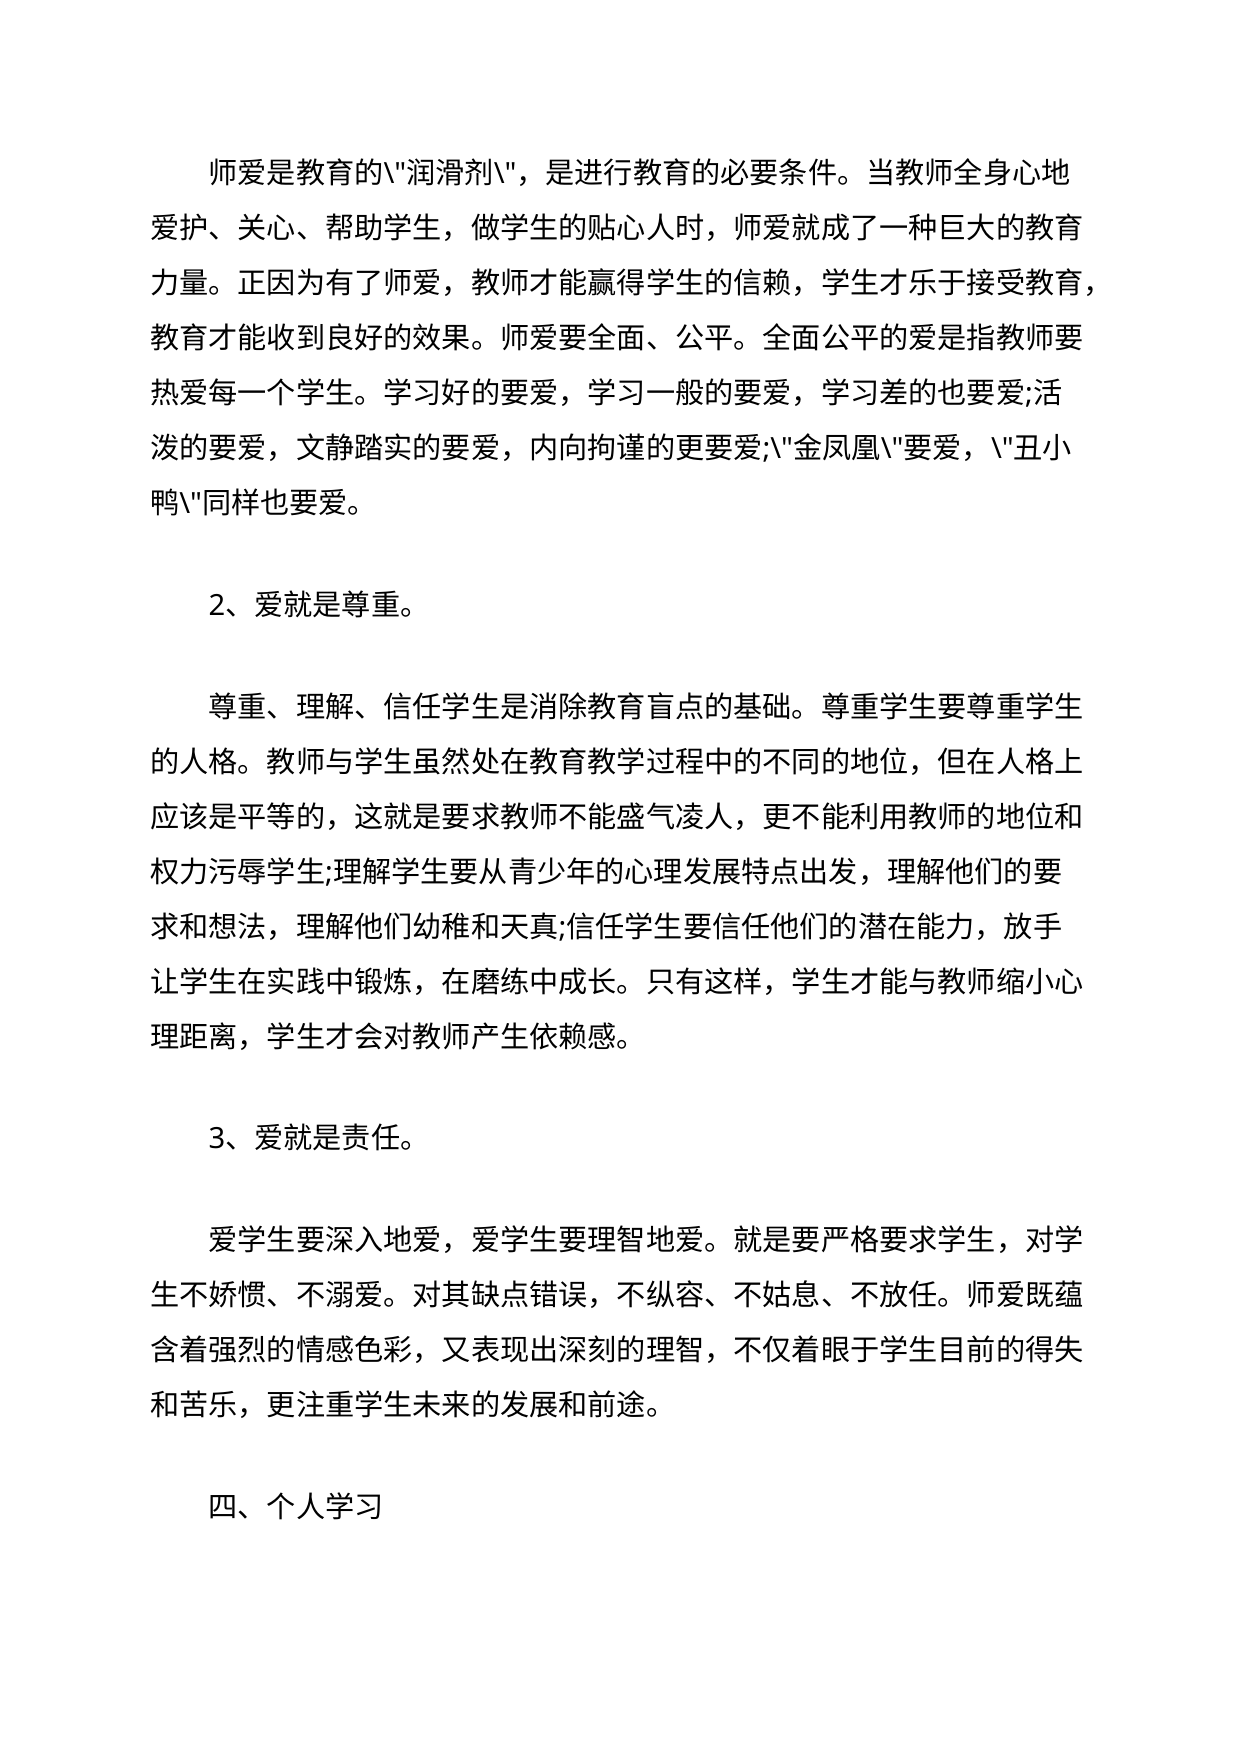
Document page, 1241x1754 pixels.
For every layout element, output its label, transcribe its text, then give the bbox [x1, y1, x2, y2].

text 四、个人学习 [150, 1483, 1090, 1526]
text 2、爱就是尊重。 [150, 582, 1090, 624]
text 师爱是教育的\"润滑剂\"，是进行教育的必要条件。当教师全身心地爱护、关心、帮助学生，做学生的贴心人时，师爱就成了一种巨大的教育力量。正因为有了师爱，教师才能赢得学生的信赖，学生才乐于接受教育，教育才能收到良好的效果。师爱要全面、公平。全面公平的爱是指教师要热爱每一个学生。学习好的要爱，学习一般的要爱，学习差的也要爱;活泼的要爱，文静踏实的要爱，内向拘谨的更要爱;\"金凤凰\"要爱，\"丑小鸭\"同样也要爱。 [150, 150, 1090, 522]
text 爱学生要深入地爱，爱学生要理智地爱。就是要严格要求学生，对学生不娇惯、不溺爱。对其缺点错误，不纵容、不姑息、不放任。师爱既蕴含着强烈的情感色彩，又表现出深刻的理智，不仅着眼于学生目前的得失和苦乐，更注重学生未来的发展和前途。 [150, 1217, 1090, 1424]
text 尊重、理解、信任学生是消除教育盲点的基础。尊重学生要尊重学生的人格。教师与学生虽然处在教育教学过程中的不同的地位，但在人格上应该是平等的，这就是要求教师不能盛气凌人，更不能利用教师的地位和权力污辱学生;理解学生要从青少年的心理发展特点出发，理解他们的要求和想法，理解他们幼稚和天真;信任学生要信任他们的潜在能力，放手让学生在实践中锻炼，在磨练中成长。只有这样，学生才能与教师缩小心理距离，学生才会对教师产生依赖感。 [150, 684, 1090, 1056]
text 3、爱就是责任。 [150, 1115, 1090, 1157]
